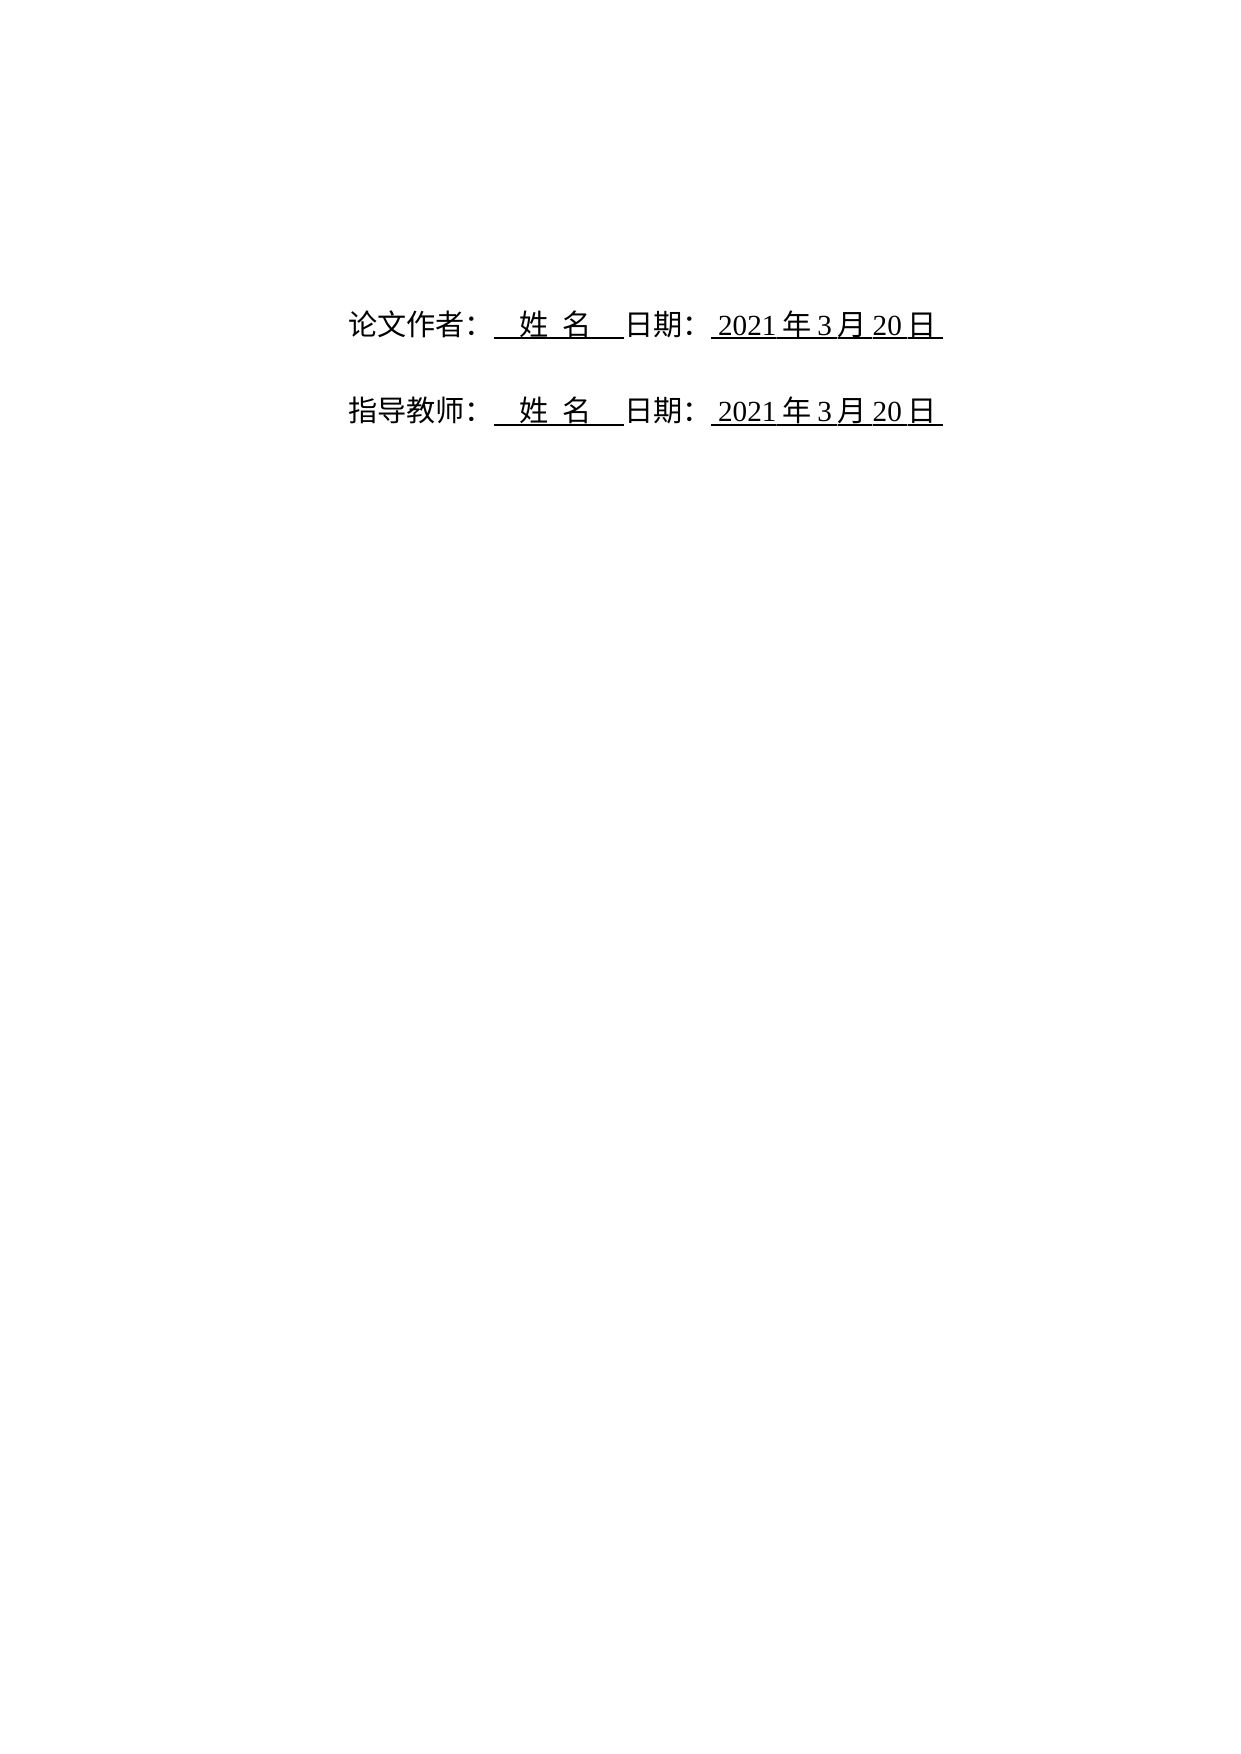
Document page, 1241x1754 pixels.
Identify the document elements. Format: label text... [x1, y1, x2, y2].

text 论文作者： 姓 名 日期： 2021年3月20日 [187, 290, 1053, 355]
text 指导教师： 姓 名 日期： 2021年3月20日 [187, 376, 1053, 441]
